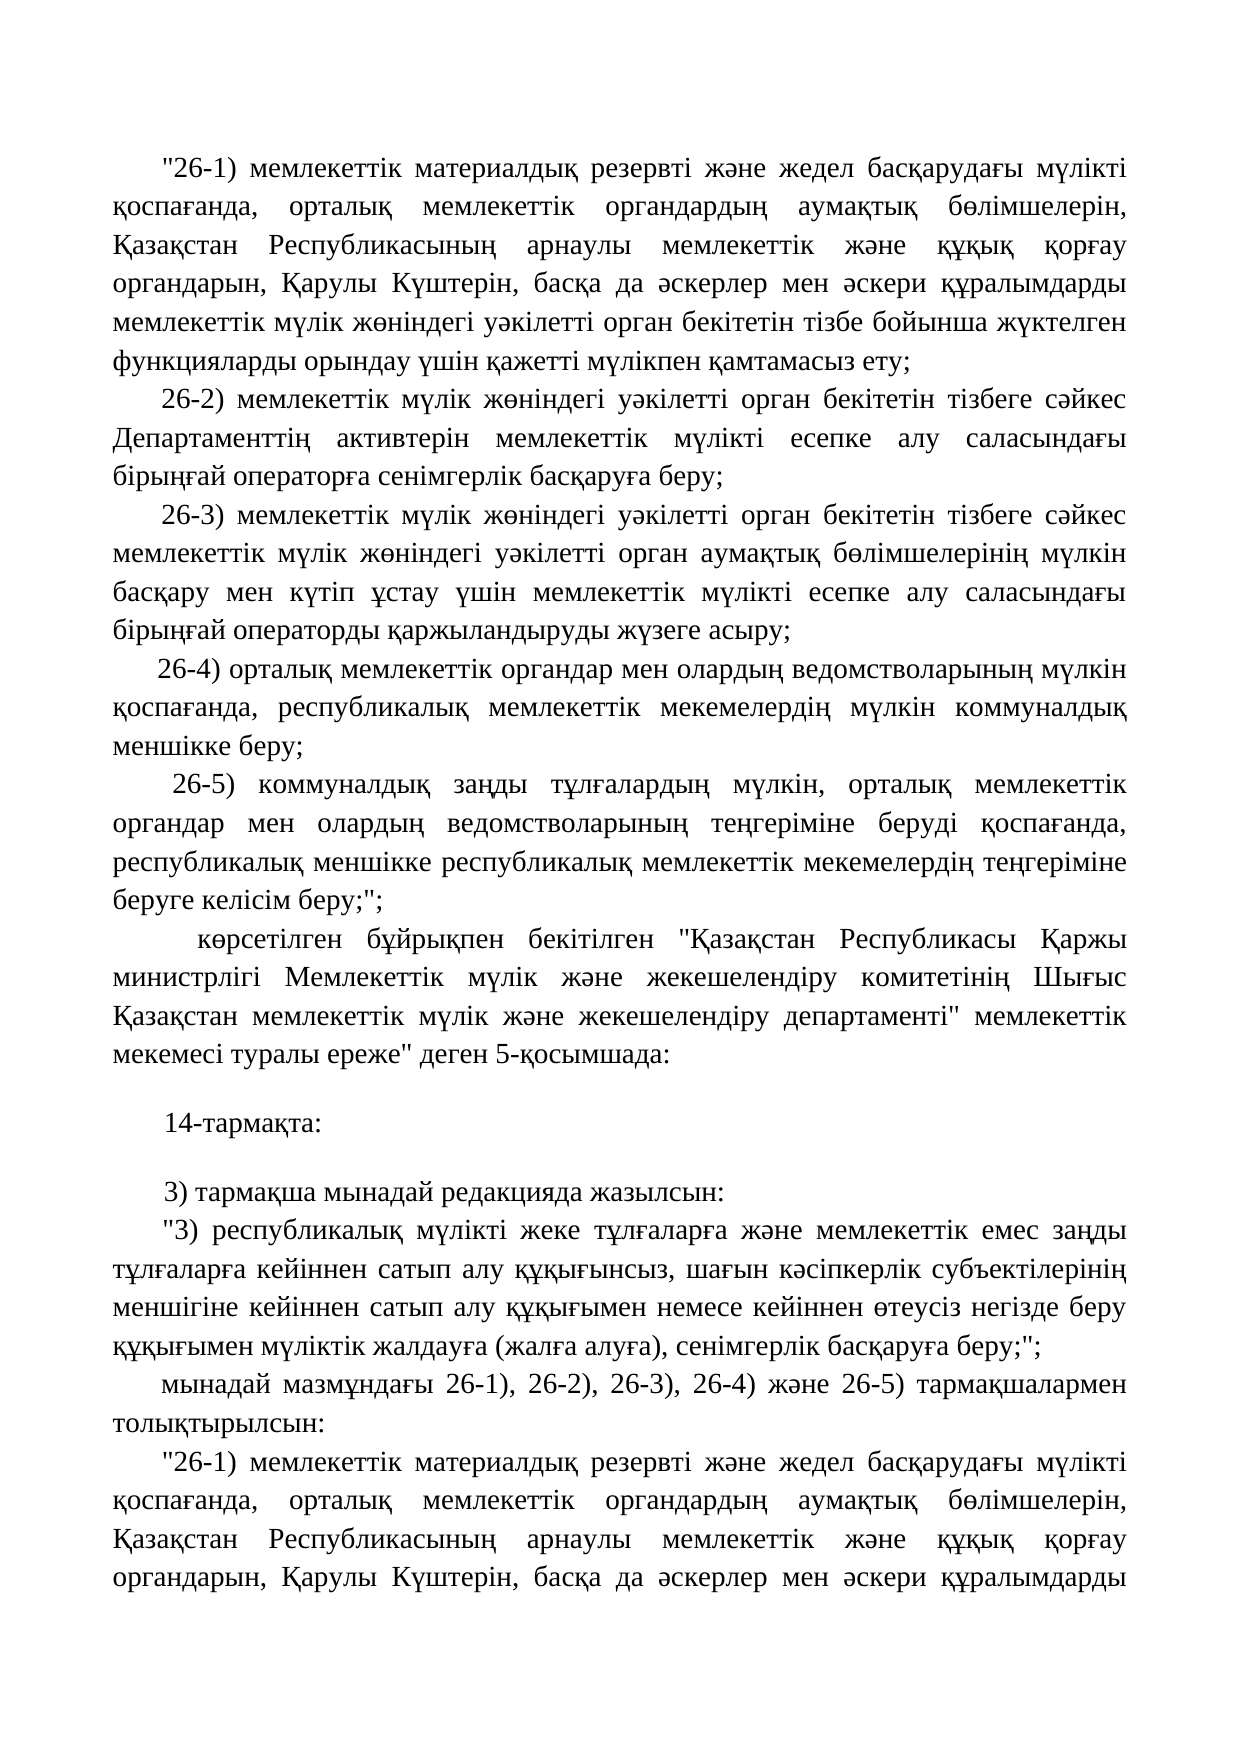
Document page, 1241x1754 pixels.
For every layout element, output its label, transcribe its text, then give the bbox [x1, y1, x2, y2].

text 3) тармақша мынадай редакцияда жазылсын: [112, 1174, 1128, 1207]
text 26-4) орталық мемлекеттік органдар мен олардың ведомстволарының мүлкін қоспағанда, республикалық мемлекеттік мекемелердің мүлкін коммуналдық меншікке беру; [112, 651, 1128, 762]
text 26-2) мемлекеттік мүлік жөніндегі уәкілетті орган бекітетін тізбеге сәйкес Департаменттің активтерін мемлекеттік мүлікті есепке алу саласындағы бірыңғай операторға сенімгерлік басқаруға беру; [112, 381, 1128, 492]
text 26-3) мемлекеттік мүлік жөніндегі уәкілетті орган бекітетін тізбеге сәйкес мемлекеттік мүлік жөніндегі уәкілетті орган аумақтық бөлімшелерінің мүлкін басқару мен күтіп ұстау үшін мемлекеттік мүлікті есепке алу саласындағы бірыңғай операторды қаржыландыруды жүзеге асыру; [112, 497, 1128, 646]
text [112, 1444, 1128, 1593]
text мынадай мазмұндағы 26-1), 26-2), 26-3), 26-4) және 26-5) тармақшалармен толықтырылсын: [112, 1367, 1128, 1439]
text 26-5) коммуналдық заңды тұлғалардың мүлкін, орталық мемлекеттік органдар мен олардың ведомстволарының теңгеріміне беруді қоспағанда, республикалық меншікке республикалық мемлекеттік мекемелердің теңгеріміне беруге келісім беру;"; [112, 767, 1128, 916]
text "3) республикалық мүлікті жеке тұлғаларға және мемлекеттік емес заңды тұлғаларға кейіннен сатып алу құқығынсыз, шағын кәсіпкерлік субъектілерінің меншігіне кейіннен сатып алу құқығымен немесе кейіннен өтеусіз негізде беру құқығымен мүліктік жалдауға (жалға алуға), сенімгерлік басқаруға беру;"; [112, 1212, 1128, 1362]
text 14-тармақта: [112, 1105, 1128, 1139]
text көрсетілген бұйрықпен бекітілген "Қазақстан Республикасы Қаржы министрлігі Мемлекеттік мүлік және жекешелендіру комитетінің Шығыс Қазақстан мемлекеттік мүлік және жекешелендіру департаменті" мемлекеттік мекемесі туралы ереже" деген 5-қосымшада: [112, 921, 1128, 1070]
